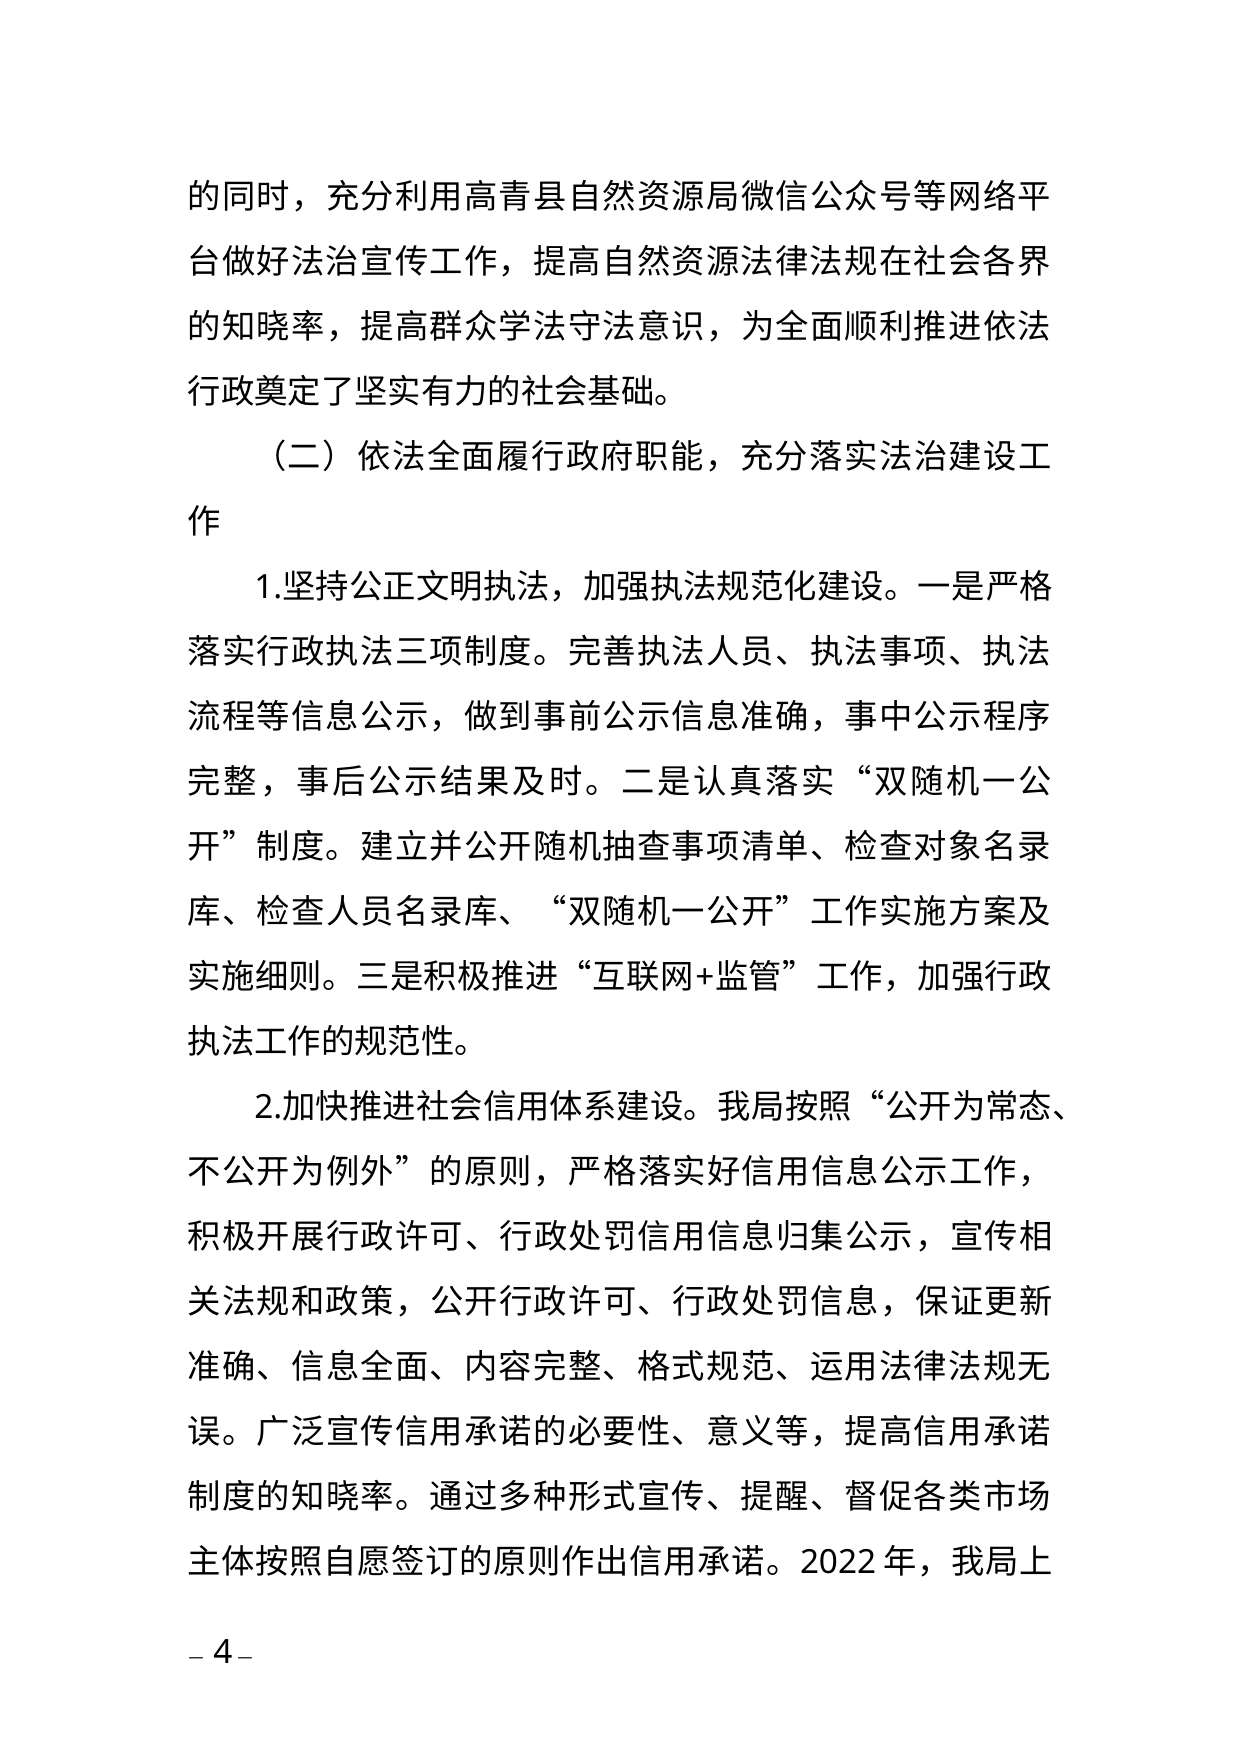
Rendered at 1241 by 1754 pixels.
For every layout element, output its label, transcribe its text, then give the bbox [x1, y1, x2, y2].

text 1.坚持公正文明执法，加强执法规范化建设。一是严格落实行政执法三项制度。完善执法人员、执法事项、执法流程等信息公示，做到事前公示信息准确，事中公示程序完整，事后公示结果及时。二是认真落实“双随机一公开”制度。建立并公开随机抽查事项清单、检查对象名录库、检查人员名录库、“双随机一公开”工作实施方案及实施细则。三是积极推进“互联网+监管”工作，加强行政执法工作的规范性。 [187, 552, 1053, 1072]
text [187, 162, 1053, 422]
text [187, 1072, 1053, 1592]
text （二）依法全面履行政府职能，充分落实法治建设工作 [187, 422, 1053, 552]
